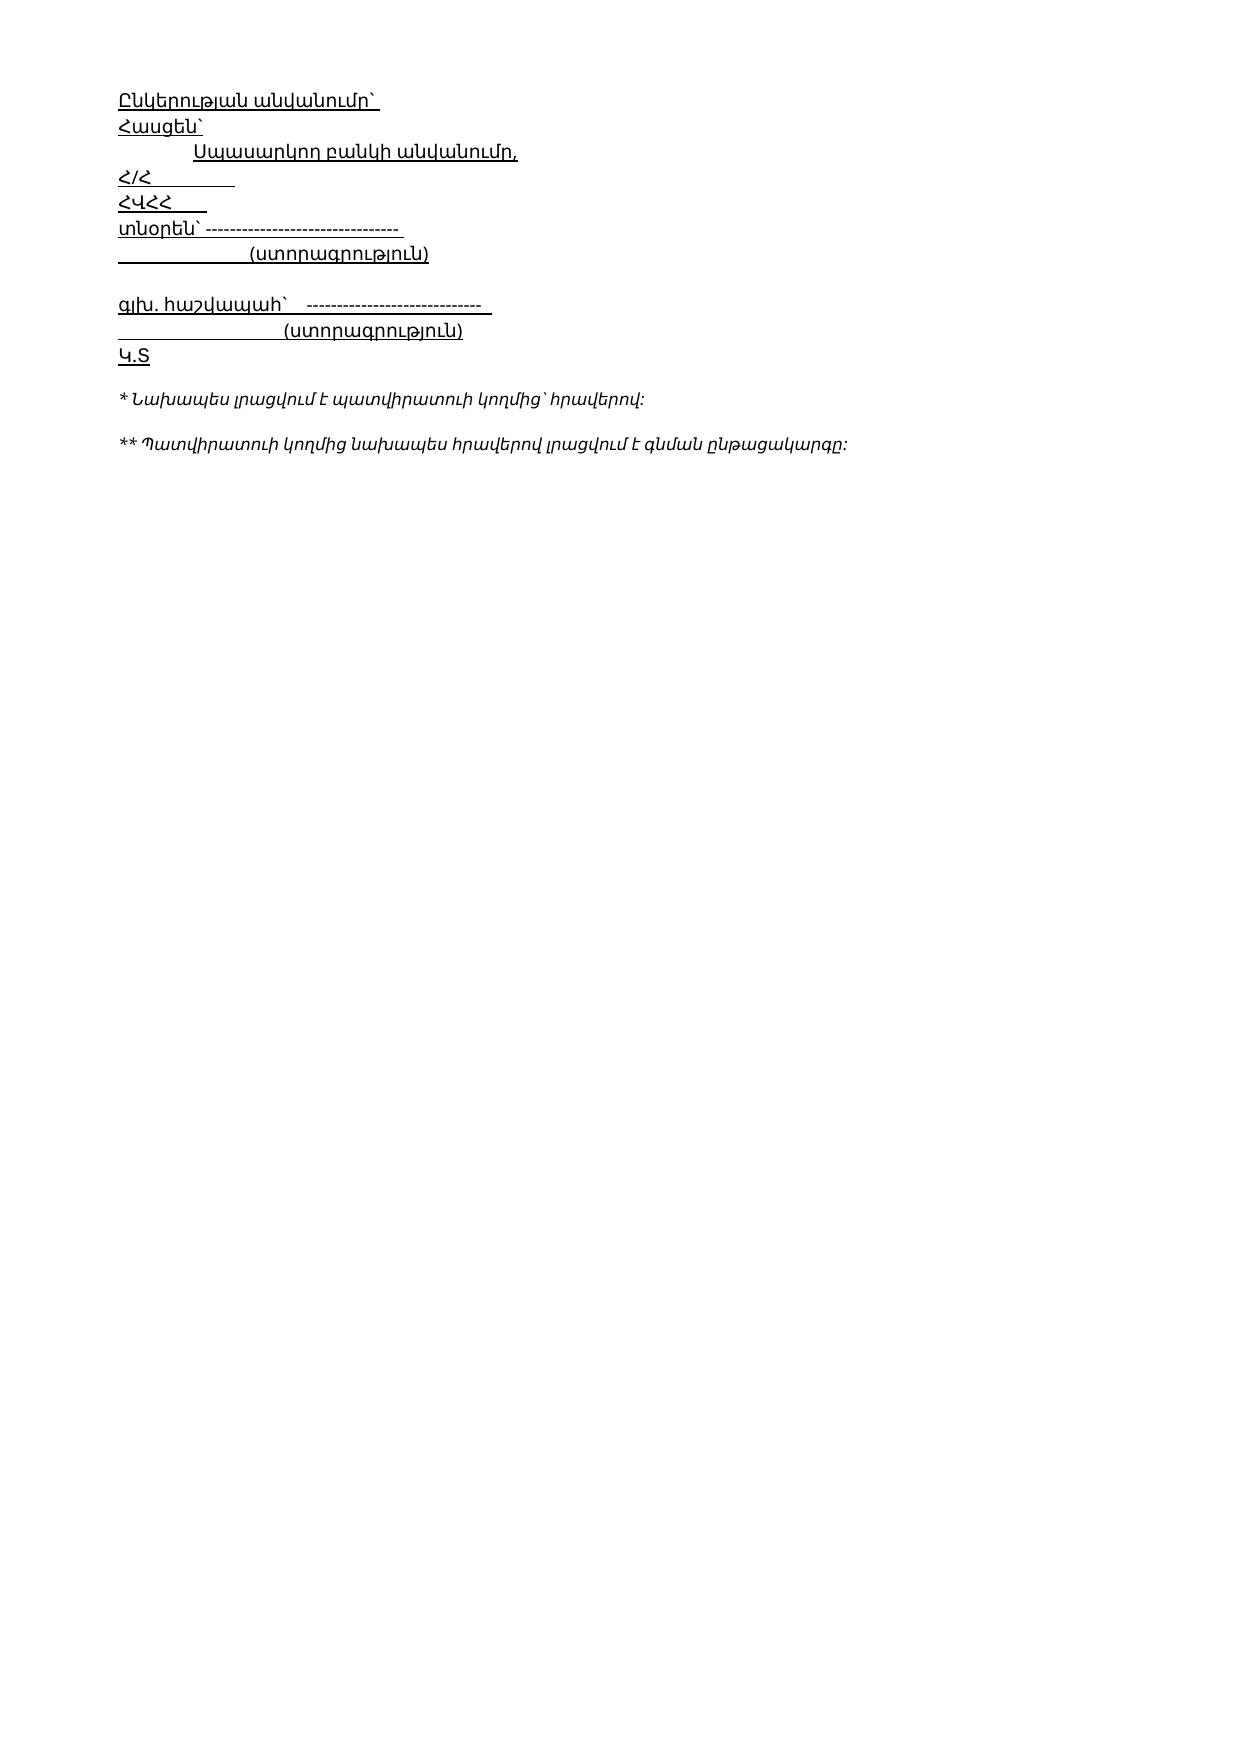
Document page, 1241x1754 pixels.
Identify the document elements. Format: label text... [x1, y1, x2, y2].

table_header Ընկերության անվանումը` Հասցեն` Սպասարկող բանկի անվանումը, Հ/Հ ՀՎՀՀ տնօրեն` -------------------------------- (ստորագրություն) գլխ. հաշվապահ` ----------------------------- (ստորագրություն) Կ.Տ [107, 88, 832, 377]
text ** Պատվիրատուի կողմից նախապես հրավերով լրացվում է գնման ընթացակարգը: [118, 433, 1172, 455]
text * Նախապես լրացվում է պատվիրատուի կողմից` հրավերով: [118, 387, 1172, 410]
